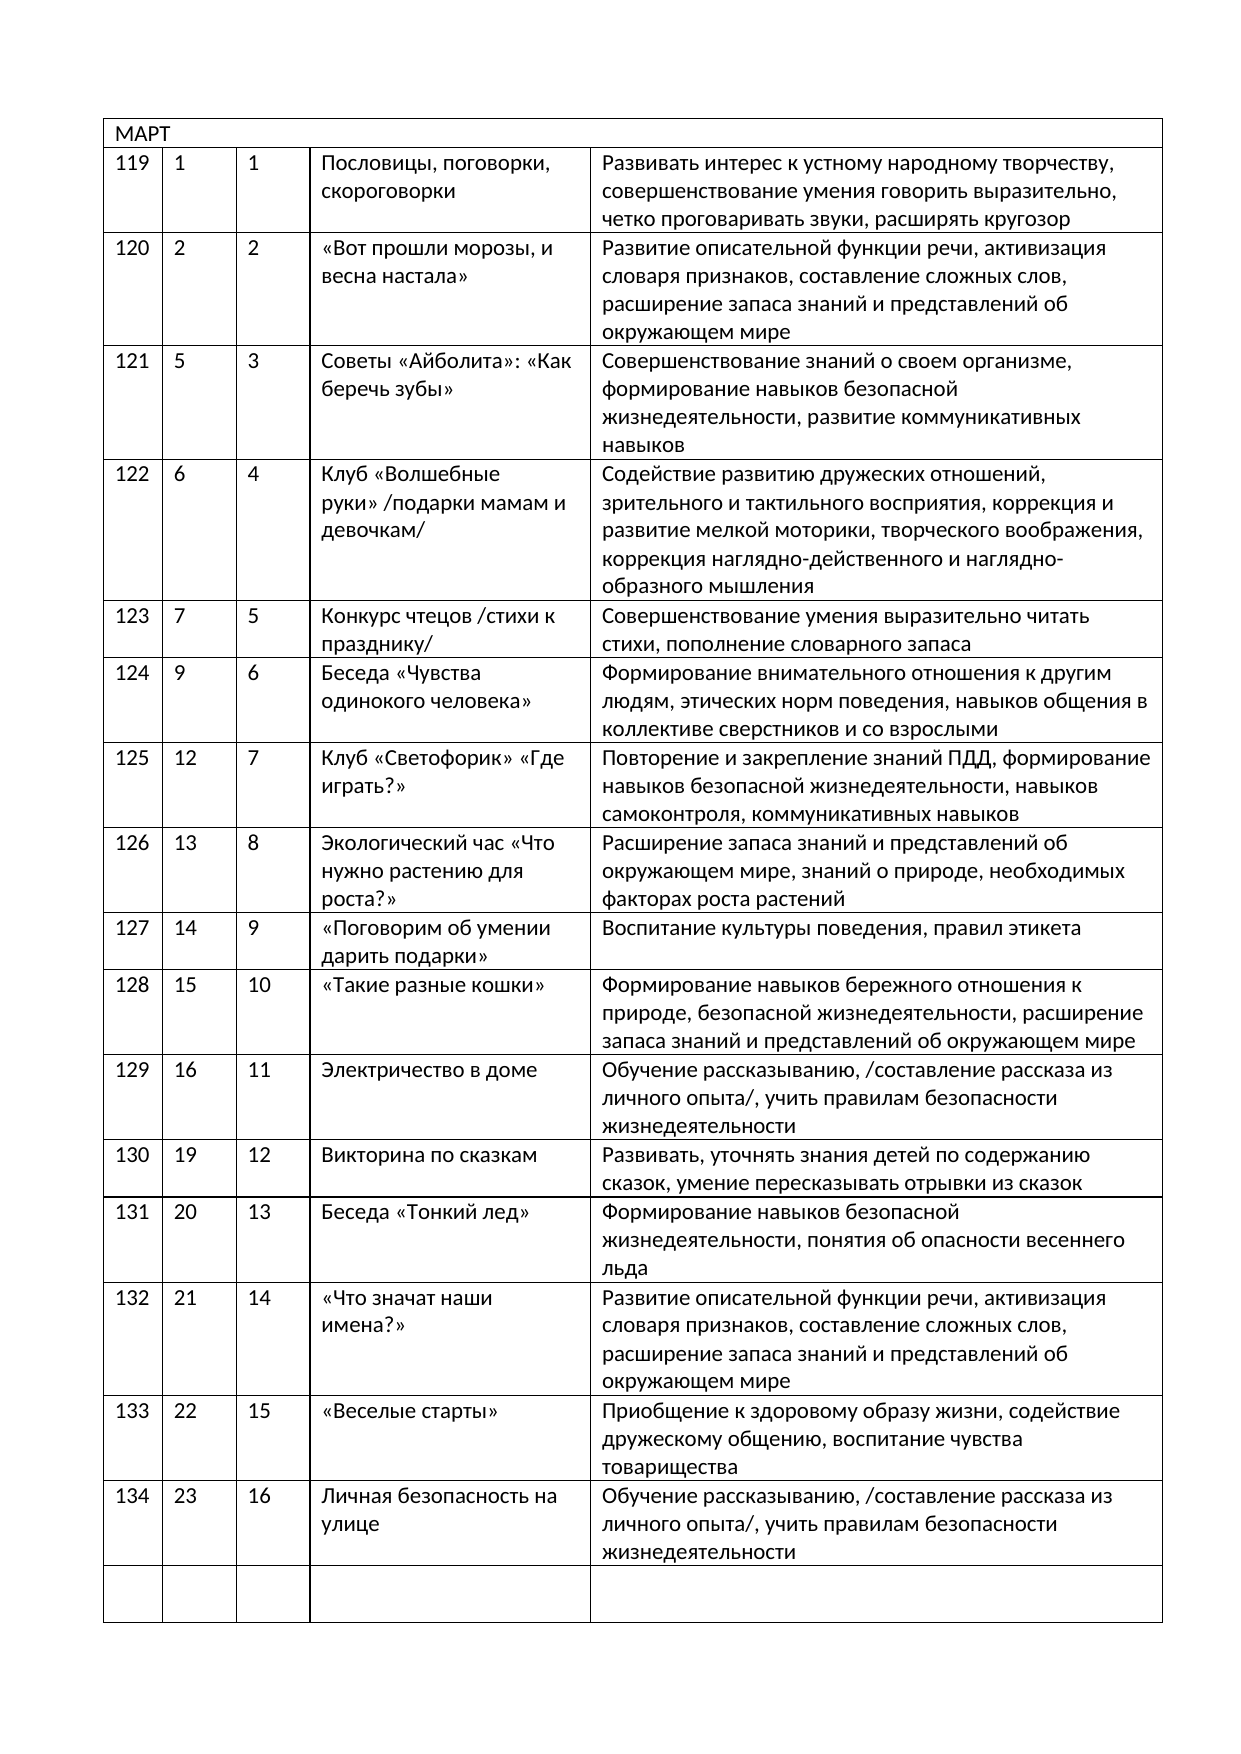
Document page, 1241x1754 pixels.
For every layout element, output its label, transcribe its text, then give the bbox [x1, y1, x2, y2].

table_cell Конкурс чтецов /стихи к празднику/ [311, 601, 590, 657]
table_cell 6 [163, 460, 236, 600]
table_cell 119 [104, 148, 162, 232]
table_cell «Вот прошли морозы, и весна настала» [311, 233, 590, 345]
table_cell 9 [163, 658, 236, 742]
table_cell Развитие описательной функции речи, активизация словаря признаков, составление сложных слов, расширение запаса знаний и представлений об окружающем мире [591, 1283, 1162, 1395]
table_cell 123 [104, 601, 162, 657]
table_cell 133 [104, 1396, 162, 1480]
table_cell 14 [237, 1283, 309, 1395]
table_cell 22 [163, 1396, 236, 1480]
table_cell [311, 1566, 590, 1622]
table_cell 15 [237, 1396, 309, 1480]
table_cell Личная безопасность на улице [311, 1481, 590, 1565]
table_cell Содействие развитию дружеских отношений, зрительного и тактильного восприятия, коррекция и развитие мелкой моторики, творческого воображения, коррекция наглядно-действенного и наглядно-образного мышления [591, 460, 1162, 600]
table_cell 125 [104, 743, 162, 827]
table_cell 16 [163, 1055, 236, 1139]
table_cell 12 [163, 743, 236, 827]
table_cell 126 [104, 828, 162, 912]
table_cell Беседа «Чувства одинокого человека» [311, 658, 590, 742]
table_cell 19 [163, 1140, 236, 1196]
table_cell 10 [237, 970, 309, 1054]
table_cell «Такие разные кошки» [311, 970, 590, 1054]
table_cell 16 [237, 1481, 309, 1565]
table_cell 5 [163, 346, 236, 458]
table_cell 11 [237, 1055, 309, 1139]
table_cell Формирование навыков бережного отношения к природе, безопасной жизнедеятельности, расширение запаса знаний и представлений об окружающем мире [591, 970, 1162, 1054]
table_cell 13 [237, 1198, 309, 1282]
table_cell 121 [104, 346, 162, 458]
table_cell Расширение запаса знаний и представлений об окружающем мире, знаний о природе, необходимых факторах роста растений [591, 828, 1162, 912]
table_cell 2 [163, 233, 236, 345]
table_cell 12 [237, 1140, 309, 1196]
table_cell «Поговорим об умении дарить подарки» [311, 913, 590, 969]
table_cell 122 [104, 460, 162, 600]
table_cell [104, 1566, 162, 1622]
table_cell Совершенствование умения выразительно читать стихи, пополнение словарного запаса [591, 601, 1162, 657]
table_cell 120 [104, 233, 162, 345]
table_cell 124 [104, 658, 162, 742]
table_cell Развивать, уточнять знания детей по содержанию сказок, умение пересказывать отрывки из сказок [591, 1140, 1162, 1196]
table_cell [237, 1566, 309, 1622]
table_cell Повторение и закрепление знаний ПДД, формирование навыков безопасной жизнедеятельности, навыков самоконтроля, коммуникативных навыков [591, 743, 1162, 827]
table_cell Формирование навыков безопасной жизнедеятельности, понятия об опасности весеннего льда [591, 1198, 1162, 1282]
table_cell Приобщение к здоровому образу жизни, содействие дружескому общению, воспитание чувства товарищества [591, 1396, 1162, 1480]
table_cell 23 [163, 1481, 236, 1565]
table_cell 3 [237, 346, 309, 458]
table_cell 6 [237, 658, 309, 742]
table_cell 5 [237, 601, 309, 657]
table_cell 7 [237, 743, 309, 827]
table_cell 4 [237, 460, 309, 600]
table_cell «Веселые старты» [311, 1396, 590, 1480]
table_cell [163, 1566, 236, 1622]
table_cell Обучение рассказыванию, /составление рассказа из личного опыта/, учить правилам безопасности жизнедеятельности [591, 1055, 1162, 1139]
table_cell 131 [104, 1198, 162, 1282]
table_cell Клуб «Светофорик» «Где играть?» [311, 743, 590, 827]
table_cell Советы «Айболита»: «Как беречь зубы» [311, 346, 590, 458]
table_cell 127 [104, 913, 162, 969]
table_cell 134 [104, 1481, 162, 1565]
table_cell 128 [104, 970, 162, 1054]
table_cell 1 [237, 148, 309, 232]
table_cell 1 [163, 148, 236, 232]
table_cell 132 [104, 1283, 162, 1395]
table_cell 7 [163, 601, 236, 657]
table_cell Развивать интерес к устному народному творчеству, совершенствование умения говорить выразительно, четко проговаривать звуки, расширять кругозор [591, 148, 1162, 232]
table_cell Обучение рассказыванию, /составление рассказа из личного опыта/, учить правилам безопасности жизнедеятельности [591, 1481, 1162, 1565]
table_cell 8 [237, 828, 309, 912]
table_cell Викторина по сказкам [311, 1140, 590, 1196]
table_cell 21 [163, 1283, 236, 1395]
table_cell 14 [163, 913, 236, 969]
table_cell Совершенствование знаний о своем организме, формирование навыков безопасной жизнедеятельности, развитие коммуникативных навыков [591, 346, 1162, 458]
table_cell 129 [104, 1055, 162, 1139]
table_cell Пословицы, поговорки, скороговорки [311, 148, 590, 232]
table_cell 9 [237, 913, 309, 969]
table_cell Воспитание культуры поведения, правил этикета [591, 913, 1162, 969]
table_cell 13 [163, 828, 236, 912]
table_cell Экологический час «Что нужно растению для роста?» [311, 828, 590, 912]
table_cell Электричество в доме [311, 1055, 590, 1139]
table_cell МАРТ [104, 119, 1162, 147]
table_cell Развитие описательной функции речи, активизация словаря признаков, составление сложных слов, расширение запаса знаний и представлений об окружающем мире [591, 233, 1162, 345]
table_cell Клуб «Волшебные руки» /подарки мамам и девочкам/ [311, 460, 590, 600]
table_cell 2 [237, 233, 309, 345]
table_cell 15 [163, 970, 236, 1054]
table_cell 130 [104, 1140, 162, 1196]
table_cell 20 [163, 1198, 236, 1282]
table_cell [591, 1566, 1162, 1622]
table_cell Формирование внимательного отношения к другим людям, этических норм поведения, навыков общения в коллективе сверстников и со взрослыми [591, 658, 1162, 742]
table_cell Беседа «Тонкий лед» [311, 1198, 590, 1282]
table_cell «Что значат наши имена?» [311, 1283, 590, 1395]
